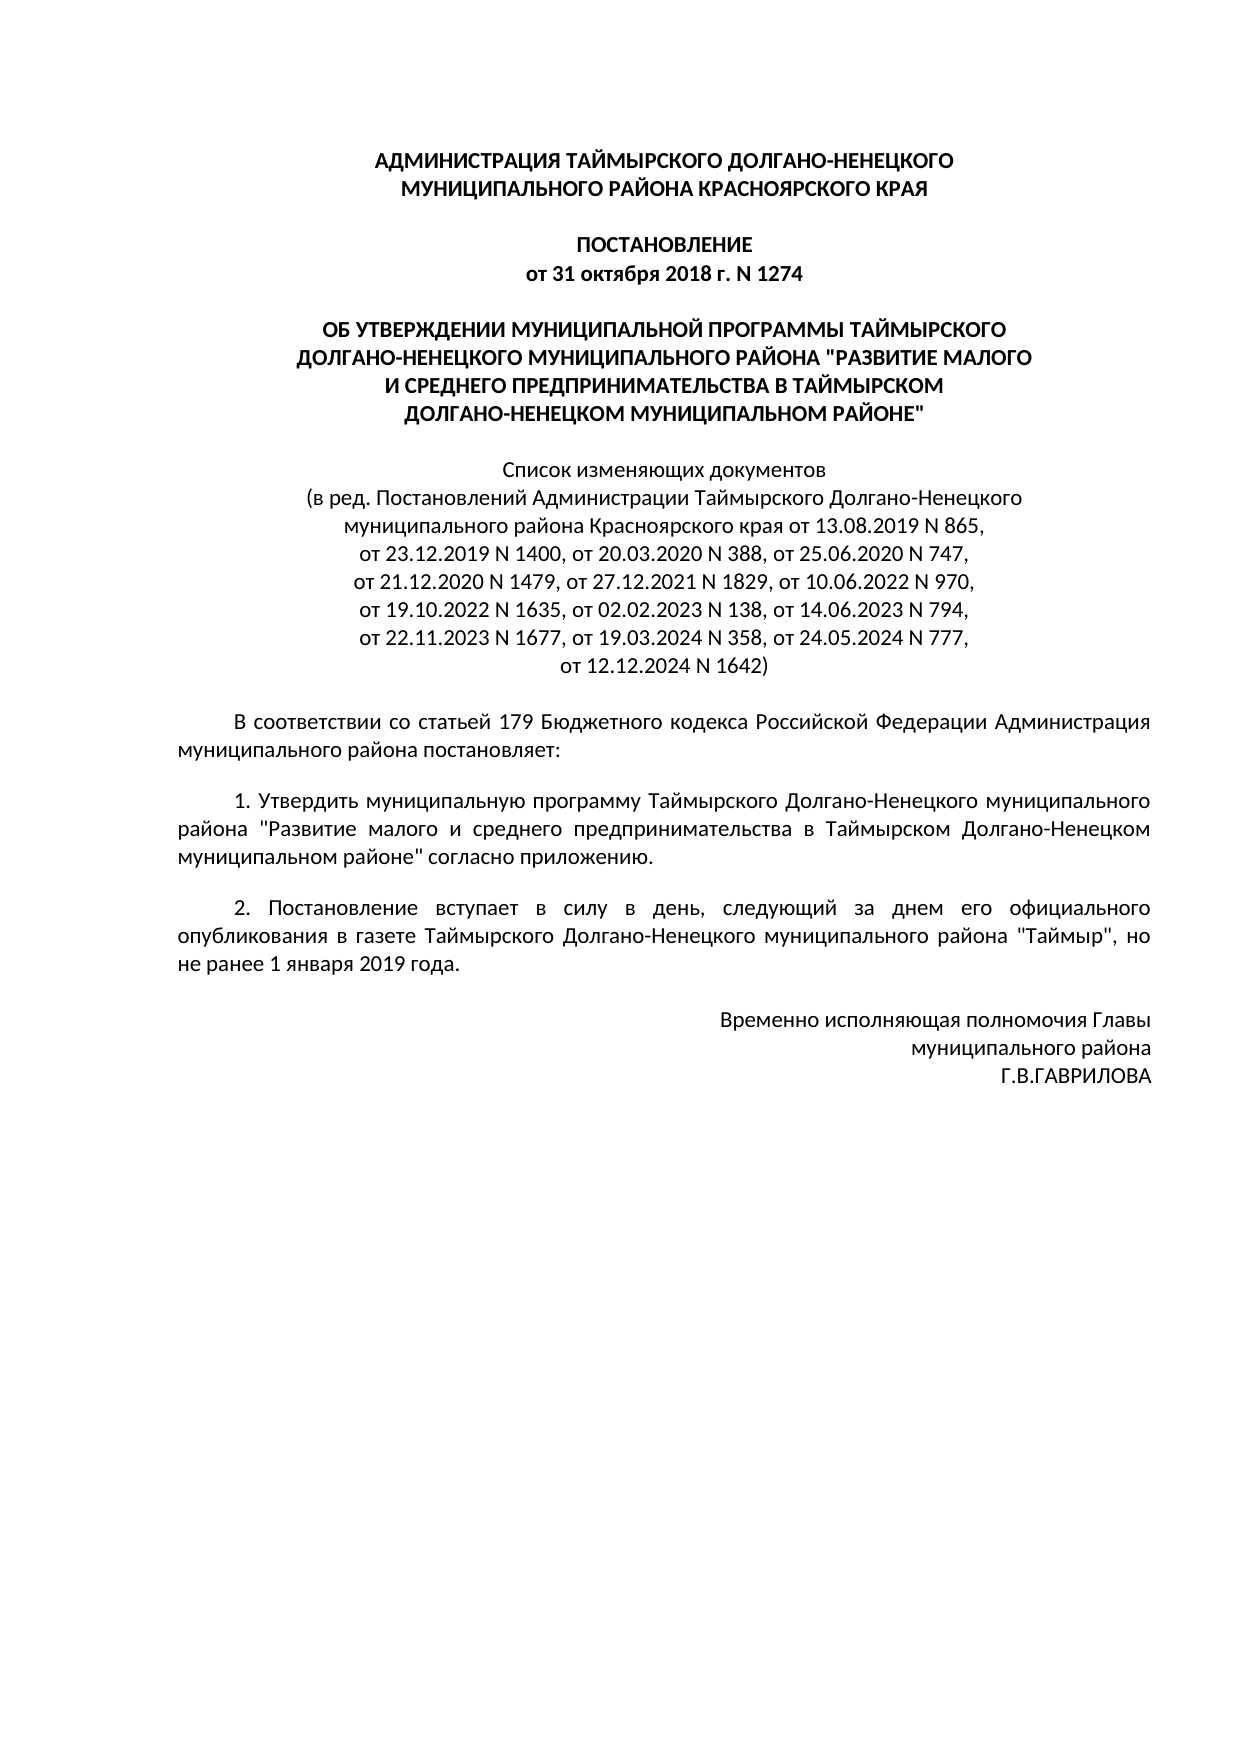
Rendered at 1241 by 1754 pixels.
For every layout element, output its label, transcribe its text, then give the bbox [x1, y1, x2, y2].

title МУНИЦИПАЛЬНОГО РАЙОНА КРАСНОЯРСКОГО КРАЯ [177, 174, 1152, 203]
title от 31 октября 2018 г. N 1274 [177, 259, 1152, 287]
title И СРЕДНЕГО ПРЕДПРИНИМАТЕЛЬСТВА В ТАЙМЫРСКОМ [177, 371, 1152, 399]
text В соответствии со статьей 179 Бюджетного кодекса Российской Федерации Администрация муниципального района постановляет: [177, 707, 1152, 763]
title ДОЛГАНО-НЕНЕЦКОГО МУНИЦИПАЛЬНОГО РАЙОНА "РАЗВИТИЕ МАЛОГО [177, 343, 1152, 371]
title ПОСТАНОВЛЕНИЕ [177, 231, 1152, 259]
text Г.В.ГАВРИЛОВА [177, 1061, 1152, 1089]
text (в ред. Постановлений Администрации Таймырского Долгано-Ненецкого [177, 483, 1152, 511]
text муниципального района [177, 1033, 1152, 1061]
text от 19.10.2022 N 1635, от 02.02.2023 N 138, от 14.06.2023 N 794, [177, 595, 1152, 623]
text от 21.12.2020 N 1479, от 27.12.2021 N 1829, от 10.06.2022 N 970, [177, 567, 1152, 595]
text 1. Утвердить муниципальную программу Таймырского Долгано-Ненецкого муниципального района "Развитие малого и среднего предпринимательства в Таймырском Долгано-Ненецком муниципальном районе" согласно приложению. [177, 786, 1152, 870]
title ДОЛГАНО-НЕНЕЦКОМ МУНИЦИПАЛЬНОМ РАЙОНЕ" [177, 399, 1152, 427]
title ОБ УТВЕРЖДЕНИИ МУНИЦИПАЛЬНОЙ ПРОГРАММЫ ТАЙМЫРСКОГО [177, 315, 1152, 343]
text Временно исполняющая полномочия Главы [177, 1005, 1152, 1033]
text от 12.12.2024 N 1642) [177, 651, 1152, 679]
title АДМИНИСТРАЦИЯ ТАЙМЫРСКОГО ДОЛГАНО-НЕНЕЦКОГО [177, 147, 1152, 174]
text 2. Постановление вступает в силу в день, следующий за днем его официального опубликования в газете Таймырского Долгано-Ненецкого муниципального района "Таймыр", но не ранее 1 января 2019 года. [177, 893, 1152, 977]
text муниципального района Красноярского края от 13.08.2019 N 865, [177, 511, 1152, 539]
text Список изменяющих документов [177, 455, 1152, 483]
text от 23.12.2019 N 1400, от 20.03.2020 N 388, от 25.06.2020 N 747, [177, 539, 1152, 567]
text от 22.11.2023 N 1677, от 19.03.2024 N 358, от 24.05.2024 N 777, [177, 623, 1152, 651]
